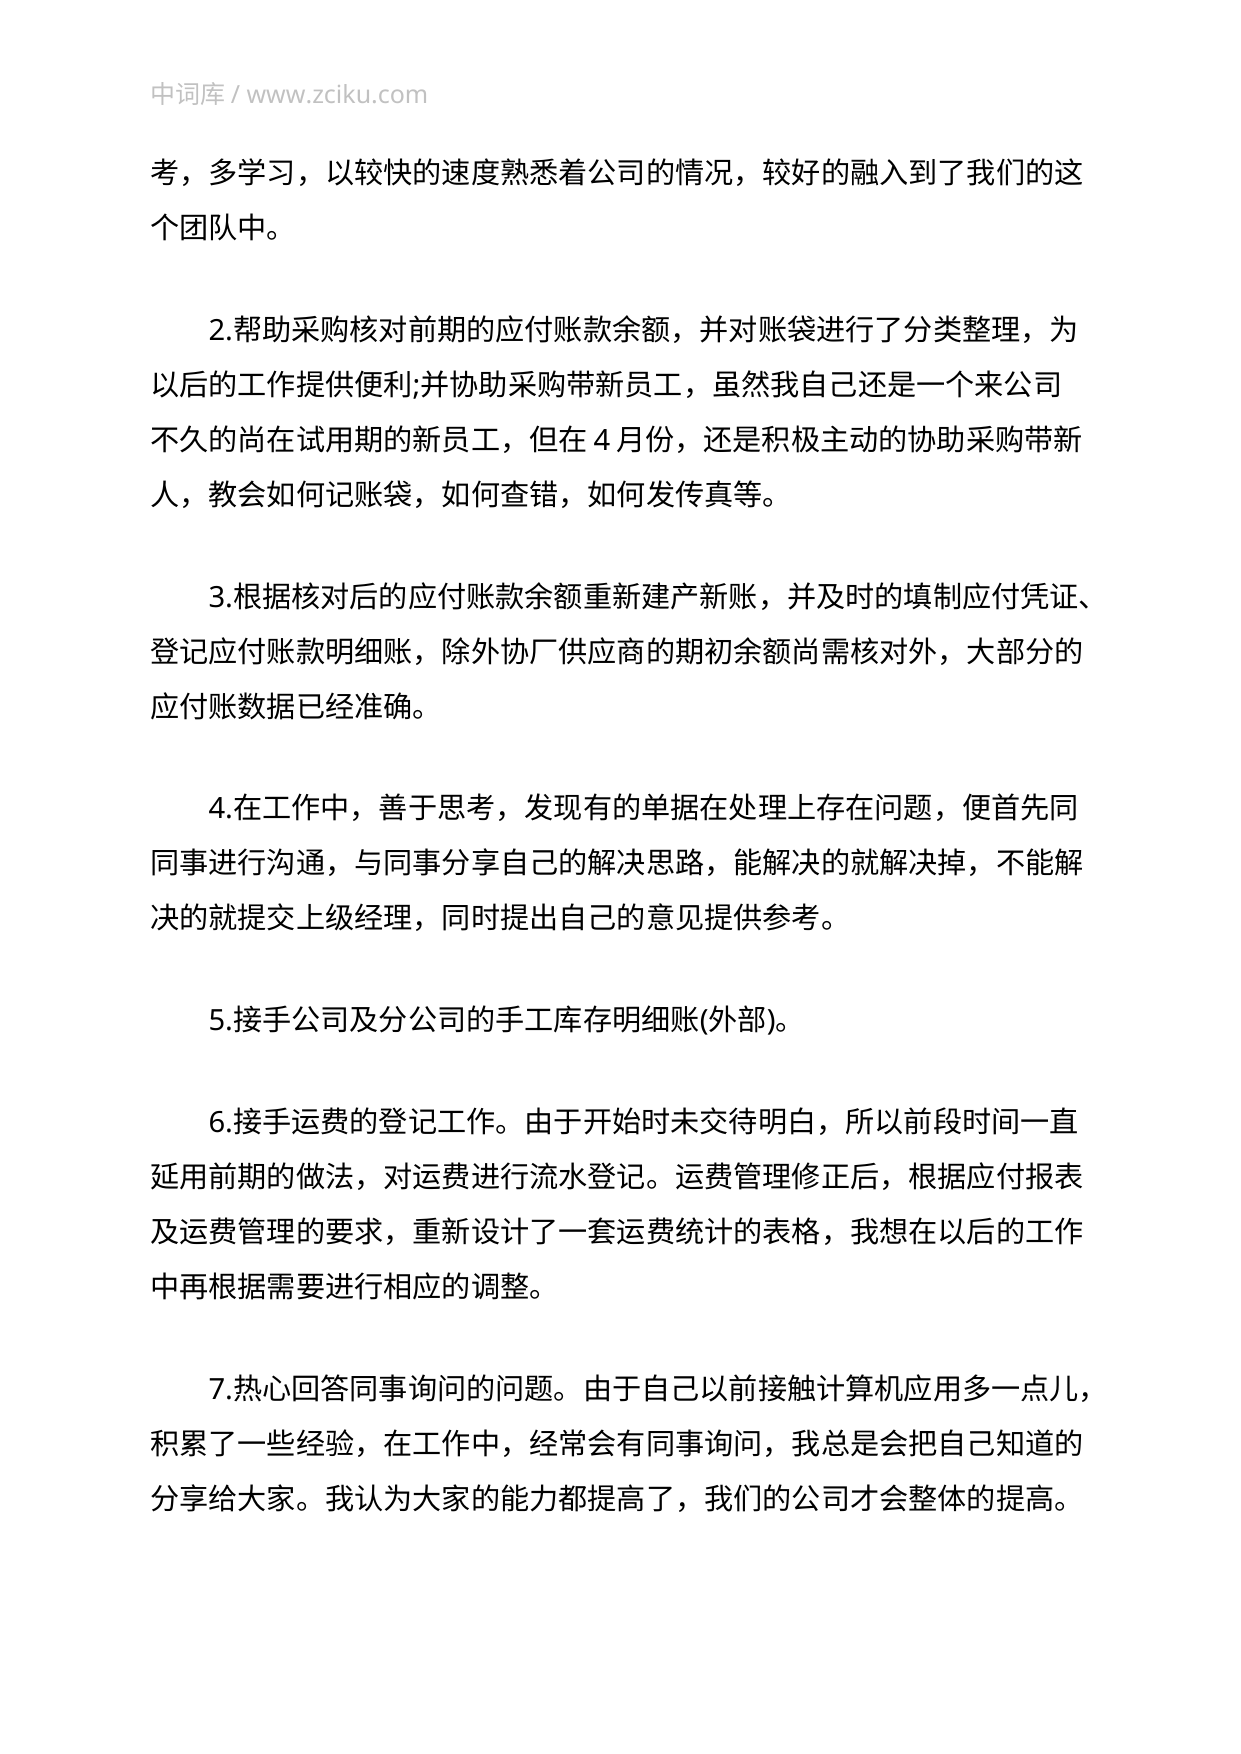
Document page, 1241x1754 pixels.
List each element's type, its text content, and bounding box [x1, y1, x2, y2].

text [150, 150, 1090, 247]
text 7.热心回答同事询问的问题。由于自己以前接触计算机应用多一点儿，积累了一些经验，在工作中，经常会有同事询问，我总是会把自己知道的分享给大家。我认为大家的能力都提高了，我们的公司才会整体的提高。 [150, 1365, 1090, 1517]
text 3.根据核对后的应付账款余额重新建产新账，并及时的填制应付凭证、登记应付账款明细账，除外协厂供应商的期初余额尚需核对外，大部分的应付账数据已经准确。 [150, 573, 1090, 726]
text 2.帮助采购核对前期的应付账款余额，并对账袋进行了分类整理，为以后的工作提供便利;并协助采购带新员工，虽然我自己还是一个来公司不久的尚在试用期的新员工，但在4月份，还是积极主动的协助采购带新人，教会如何记账袋，如何查错，如何发传真等。 [150, 307, 1090, 514]
text 5.接手公司及分公司的手工库存明细账(外部)。 [150, 997, 1090, 1039]
text 6.接手运费的登记工作。由于开始时未交待明白，所以前段时间一直延用前期的做法，对运费进行流水登记。运费管理修正后，根据应付报表及运费管理的要求，重新设计了一套运费统计的表格，我想在以后的工作中再根据需要进行相应的调整。 [150, 1099, 1090, 1306]
text 4.在工作中，善于思考，发现有的单据在处理上存在问题，便首先同同事进行沟通，与同事分享自己的解决思路，能解决的就解决掉，不能解决的就提交上级经理，同时提出自己的意见提供参考。 [150, 785, 1090, 937]
